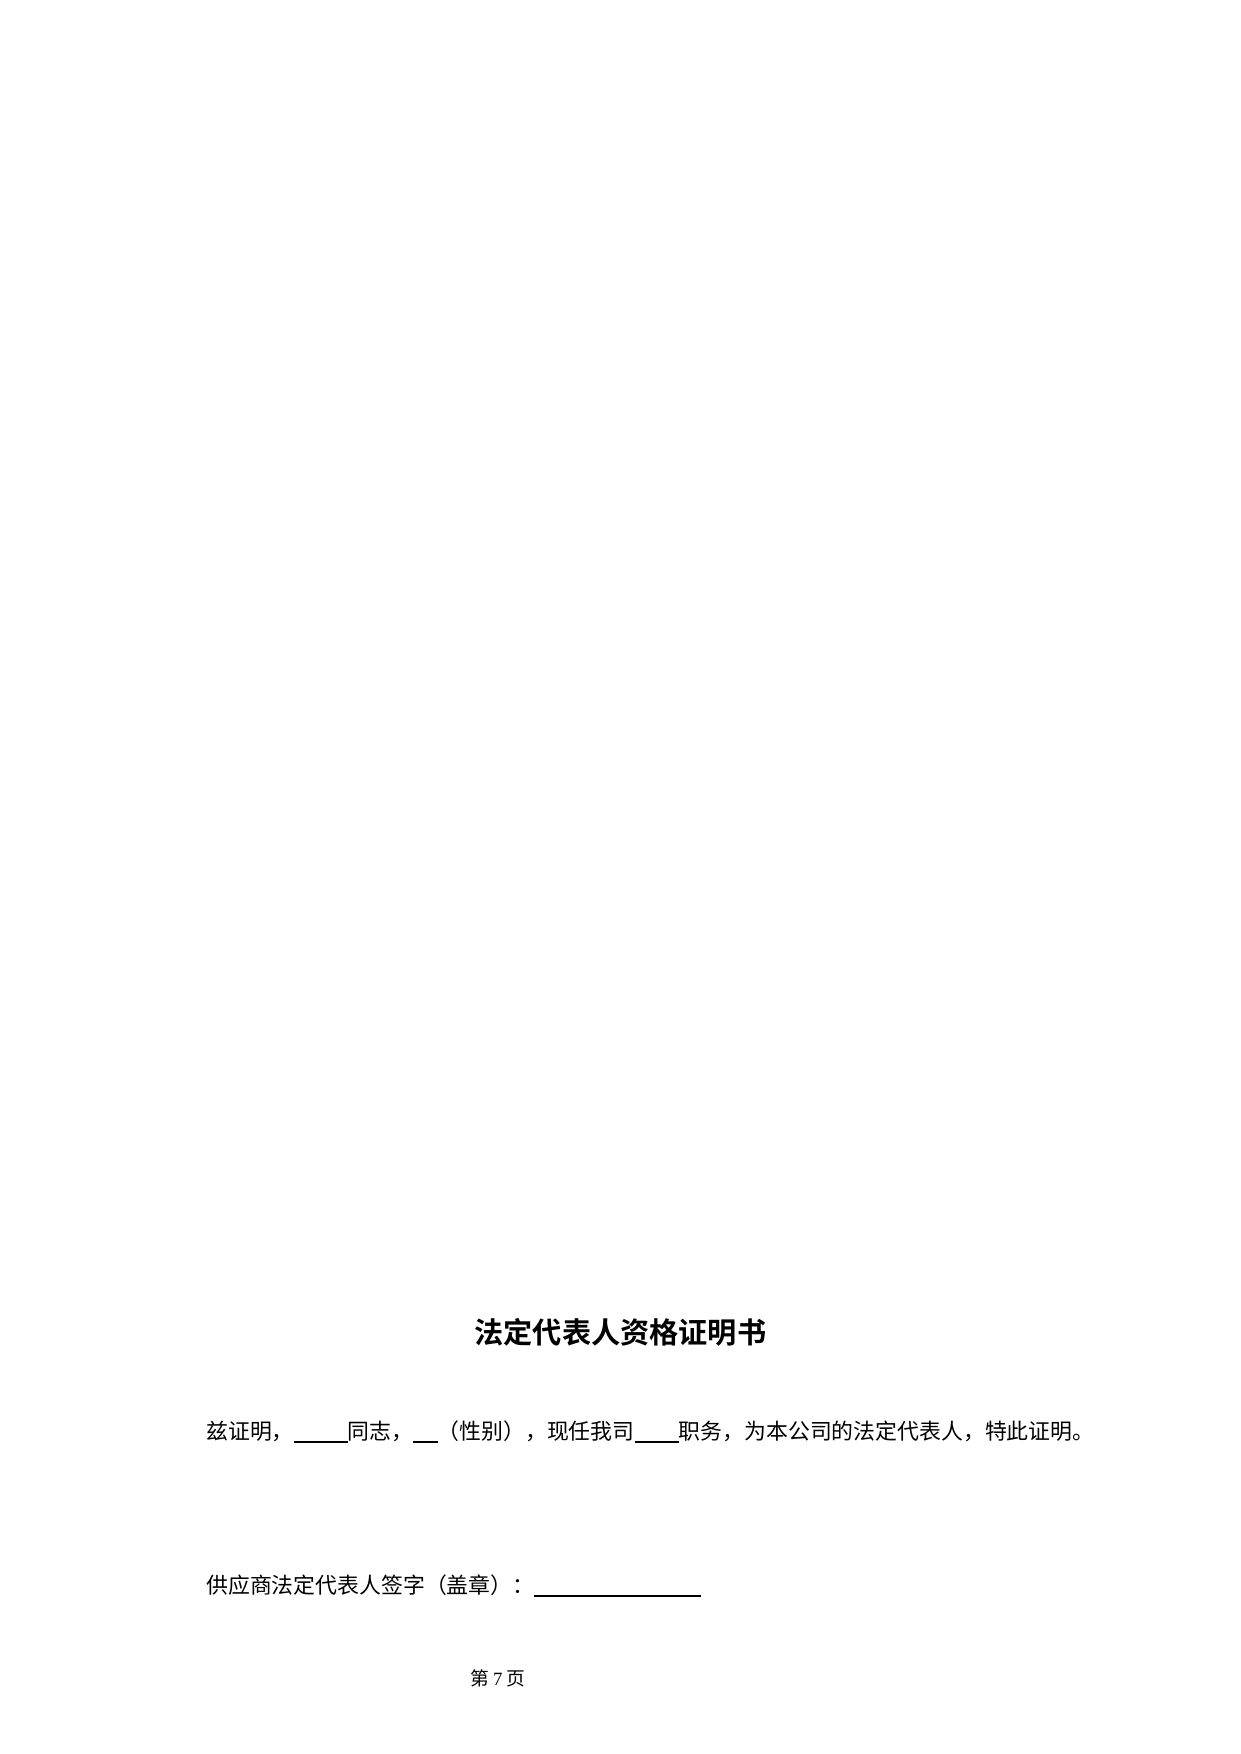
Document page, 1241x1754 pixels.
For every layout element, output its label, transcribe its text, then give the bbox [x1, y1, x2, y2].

text 法定代表人资格证明书 [148, 1298, 1092, 1363]
text 兹证明， 同志， （性别），现任我司 职务，为本公司的法定代表人，特此证明。 [148, 1413, 1092, 1446]
text 供应商法定代表人签字（盖章）： [148, 1568, 1092, 1600]
